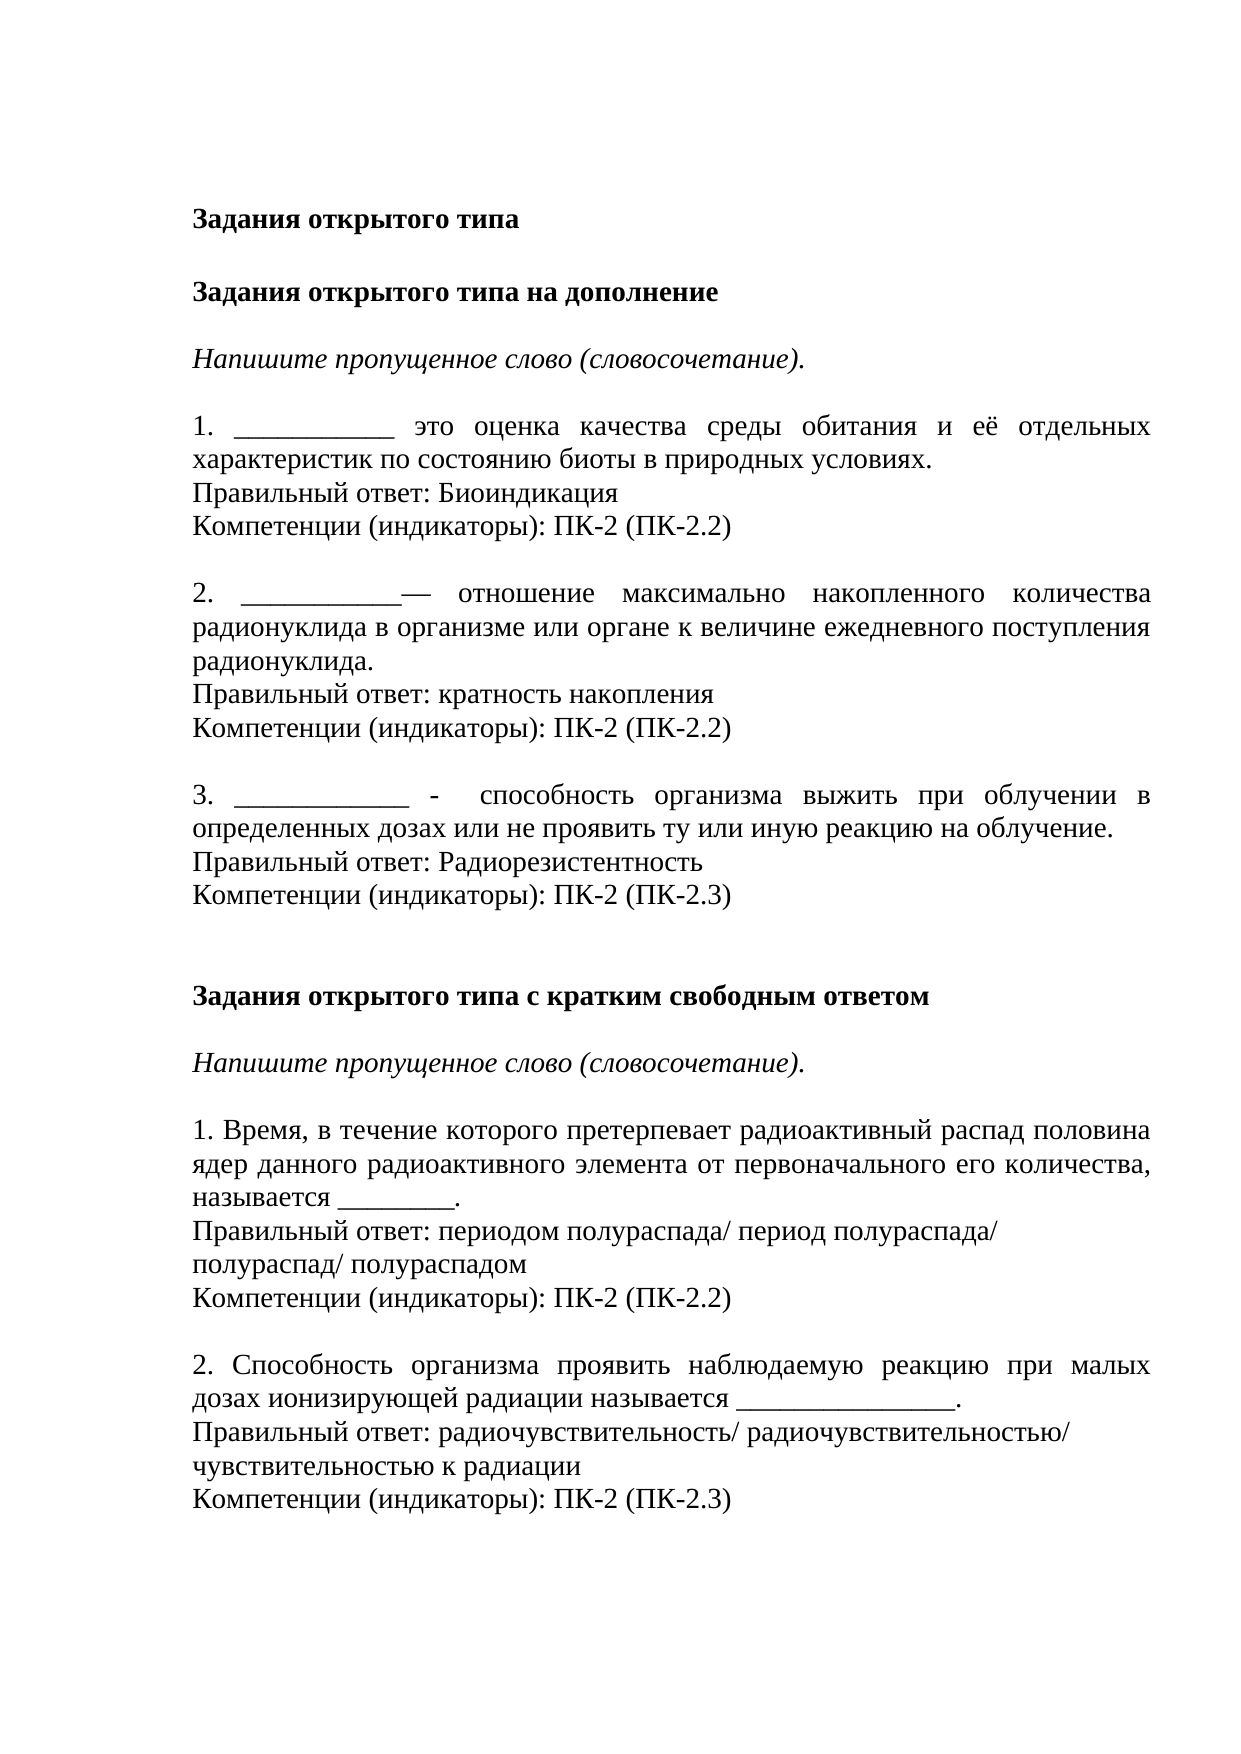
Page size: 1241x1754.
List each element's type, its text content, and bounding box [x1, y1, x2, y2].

text Правильный ответ: кратность накопления [192, 676, 1152, 710]
text Правильный ответ: Радиорезистентность [192, 844, 1152, 877]
text 2. Способность организма проявить наблюдаемую реакцию при малых дозах ионизирующей радиации называется _______________. [192, 1347, 1152, 1414]
text Напишите пропущенное слово (словосочетание). [192, 1045, 1152, 1079]
text 2. ___________— отношение максимально накопленного количества радионуклида в организме или органе к величине ежедневного поступления радионуклида. [192, 576, 1152, 676]
text Компетенции (индикаторы): ПК-2 (ПК-2.3) [192, 1481, 1152, 1515]
text Компетенции (индикаторы): ПК-2 (ПК-2.2) [192, 1280, 1152, 1313]
text Правильный ответ: Биоиндикация [192, 475, 1152, 508]
text Компетенции (индикаторы): ПК-2 (ПК-2.2) [192, 508, 1152, 542]
subtitle Задания открытого типа [192, 202, 1152, 235]
text 3. ____________ - способность организма выжить при облучении в определенных дозах или не проявить ту или иную реакцию на облучение. [192, 777, 1152, 844]
subtitle Задания открытого типа на дополнение [192, 274, 1152, 307]
subtitle Задания открытого типа с кратким свободным ответом [192, 978, 1152, 1012]
text Компетенции (индикаторы): ПК-2 (ПК-2.2) [192, 710, 1152, 743]
text Правильный ответ: периодом полураспада/ период полураспада/ полураспад/ полураспадом [192, 1213, 1152, 1280]
text Компетенции (индикаторы): ПК-2 (ПК-2.3) [192, 877, 1152, 911]
text Правильный ответ: радиочувствительность/ радиочувствительностью/ чувствительностью к радиации [192, 1414, 1152, 1481]
text 1. ___________ это оценка качества среды обитания и её отдельных характеристик по состоянию биоты в природных условиях. [192, 408, 1152, 475]
text 1. Время, в течение которого претерпевает радиоактивный распад половина ядер данного радиоактивного элемента от первоначального его количества, называется ________. [192, 1112, 1152, 1213]
text Напишите пропущенное слово (словосочетание). [192, 341, 1152, 374]
